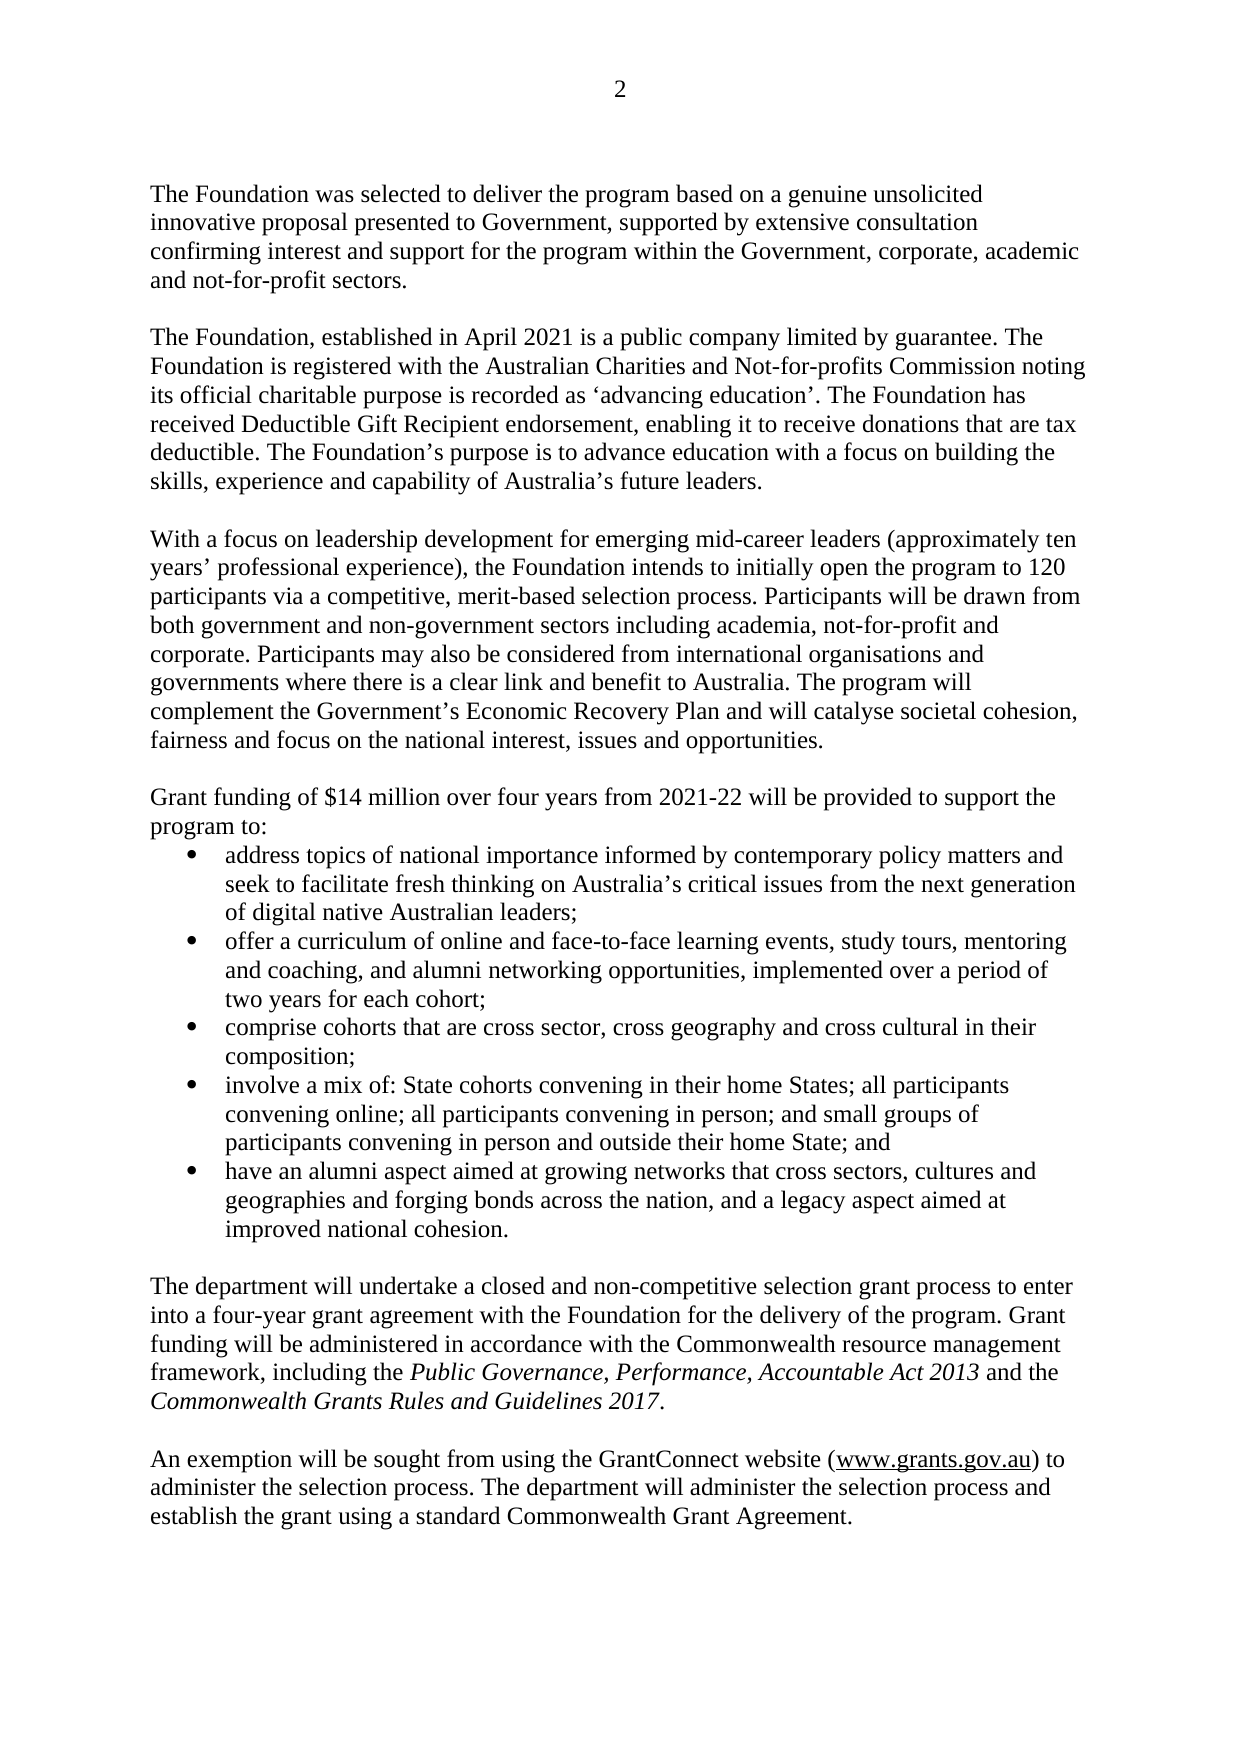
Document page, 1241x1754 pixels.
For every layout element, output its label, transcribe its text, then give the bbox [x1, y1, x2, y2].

text With a focus on leadership development for emerging mid-career leaders (approximately ten years’ professional experience), the Foundation intends to initially open the program to 120 participants via a competitive, merit-based selection process. Participants will be drawn from both government and non-government sectors including academia, not-for-profit and corporate. Participants may also be considered from international organisations and governments where there is a clear link and benefit to Australia. The program will complement the Government’s Economic Recovery Plan and will catalyse societal cohesion, fairness and focus on the national interest, issues and opportunities. [150, 524, 1090, 754]
text The department will undertake a closed and non-competitive selection grant process to enter into a four-year grant agreement with the Foundation for the delivery of the program. Grant funding will be administered in accordance with the Commonwealth resource management framework, including the Public Governance, Performance, Accountable Act 2013 and the Commonwealth Grants Rules and Guidelines 2017. [150, 1271, 1090, 1415]
text An exemption will be sought from using the GrantConnect website (www.grants.gov.au) to administer the selection process. The department will administer the selection process and establish the grant using a standard Commonwealth Grant Agreement. [150, 1444, 1090, 1530]
list address topics of national importance informed by contemporary policy matters and seek to facilitate fresh thinking on Australia’s critical issues from the next generation of digital native Australian leaders; [187, 840, 1090, 926]
list offer a curriculum of online and face-to-face learning events, study tours, mentoring and coaching, and alumni networking opportunities, implemented over a period of two years for each cohort; [187, 926, 1090, 1012]
text The Foundation was selected to deliver the program based on a genuine unsolicited innovative proposal presented to Government, supported by extensive consultation confirming interest and support for the program within the Government, corporate, academic and not-for-profit sectors. [150, 179, 1090, 294]
list have an alumni aspect aimed at growing networks that cross sectors, cultures and geographies and forging bonds across the nation, and a legacy aspect aimed at improved national cohesion. [187, 1156, 1090, 1242]
list comprise cohorts that are cross sector, cross geography and cross cultural in their composition; [187, 1012, 1090, 1070]
list involve a mix of: State cohorts convening in their home States; all participants convening online; all participants convening in person; and small groups of participants convening in person and outside their home State; and [187, 1070, 1090, 1156]
text Grant funding of $14 million over four years from 2021-22 will be provided to support the program to: [150, 782, 1090, 840]
text The Foundation, established in April 2021 is a public company limited by guarantee. The Foundation is registered with the Australian Charities and Not-for-profits Commission noting its official charitable purpose is recorded as ‘advancing education’. The Foundation has received Deductible Gift Recipient endorsement, enabling it to receive donations that are tax deductible. The Foundation’s purpose is to advance education with a focus on building the skills, experience and capability of Australia’s future leaders. [150, 322, 1090, 495]
